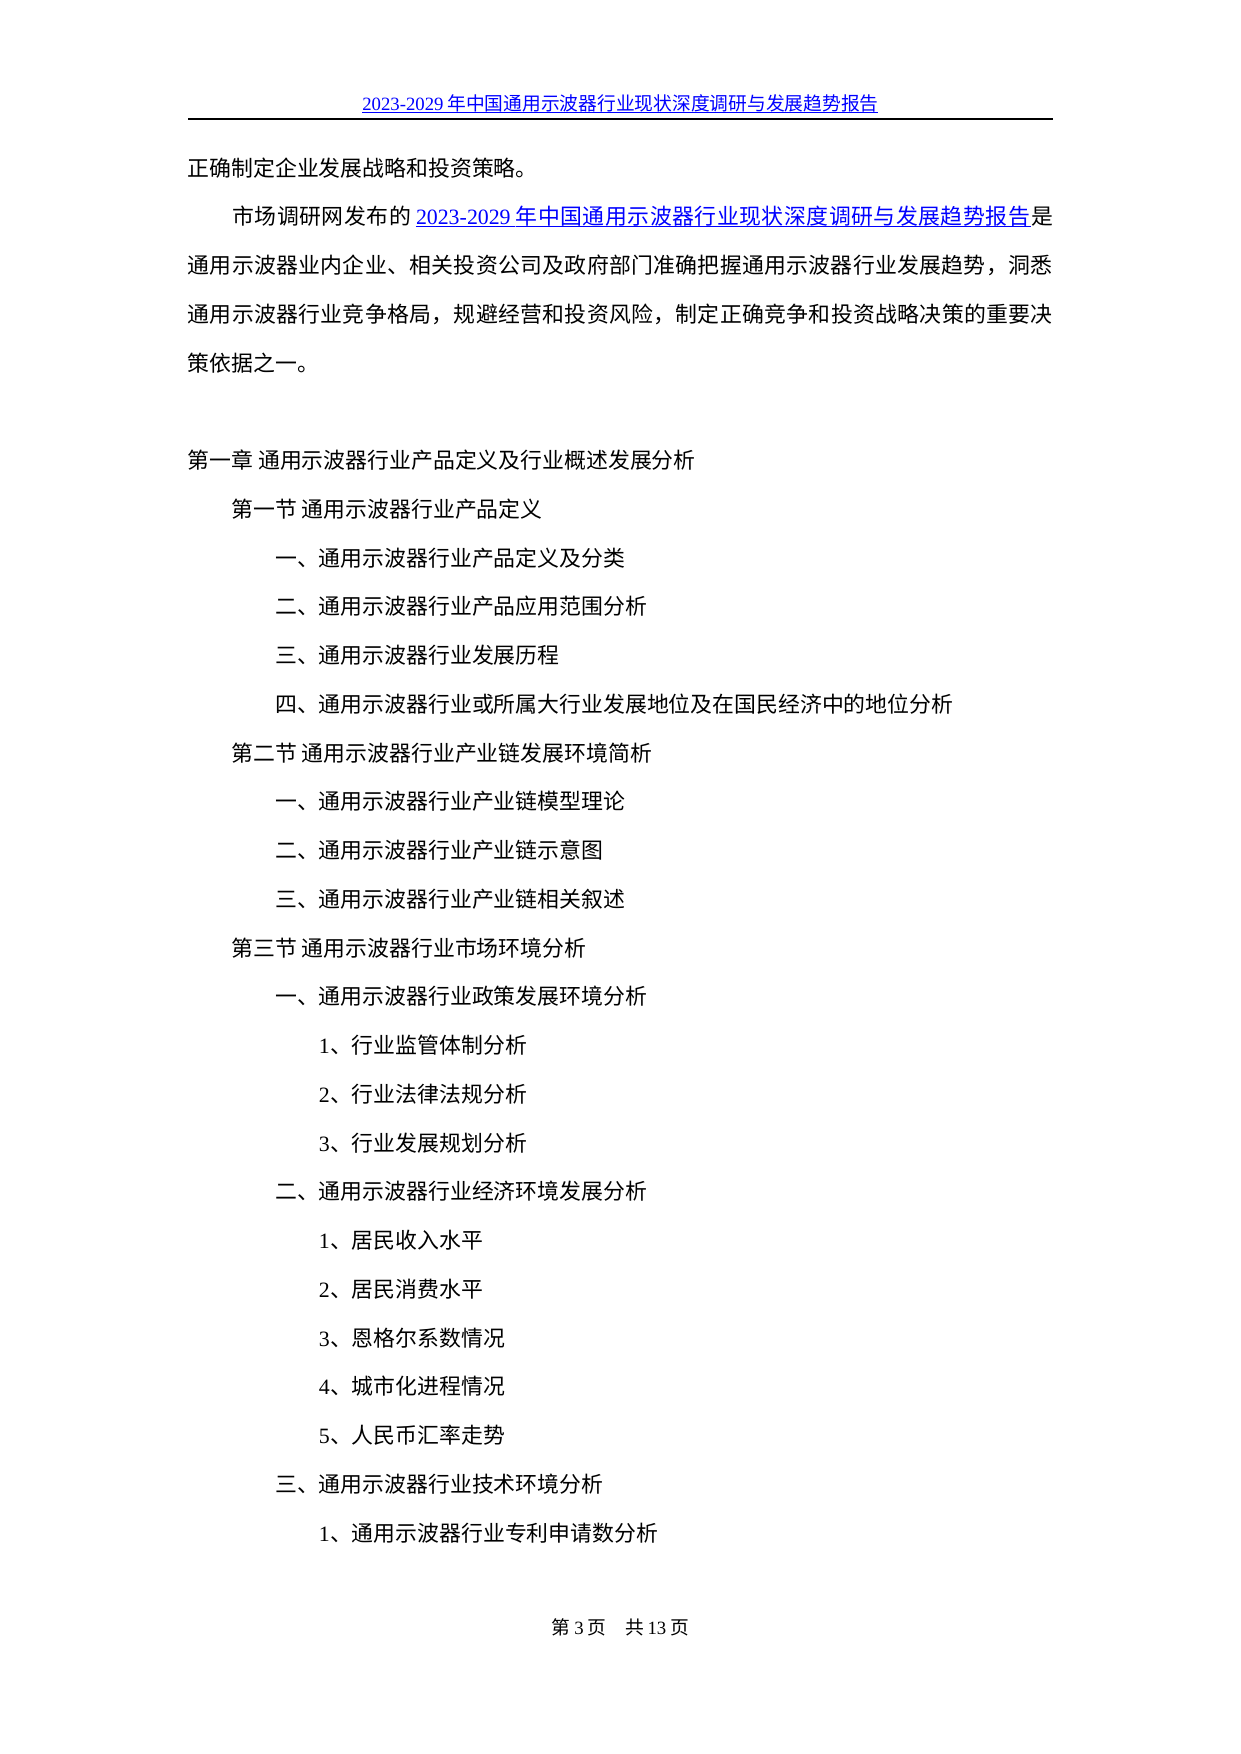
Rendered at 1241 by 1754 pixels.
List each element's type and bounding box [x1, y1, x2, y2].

text [187, 150, 1053, 1548]
